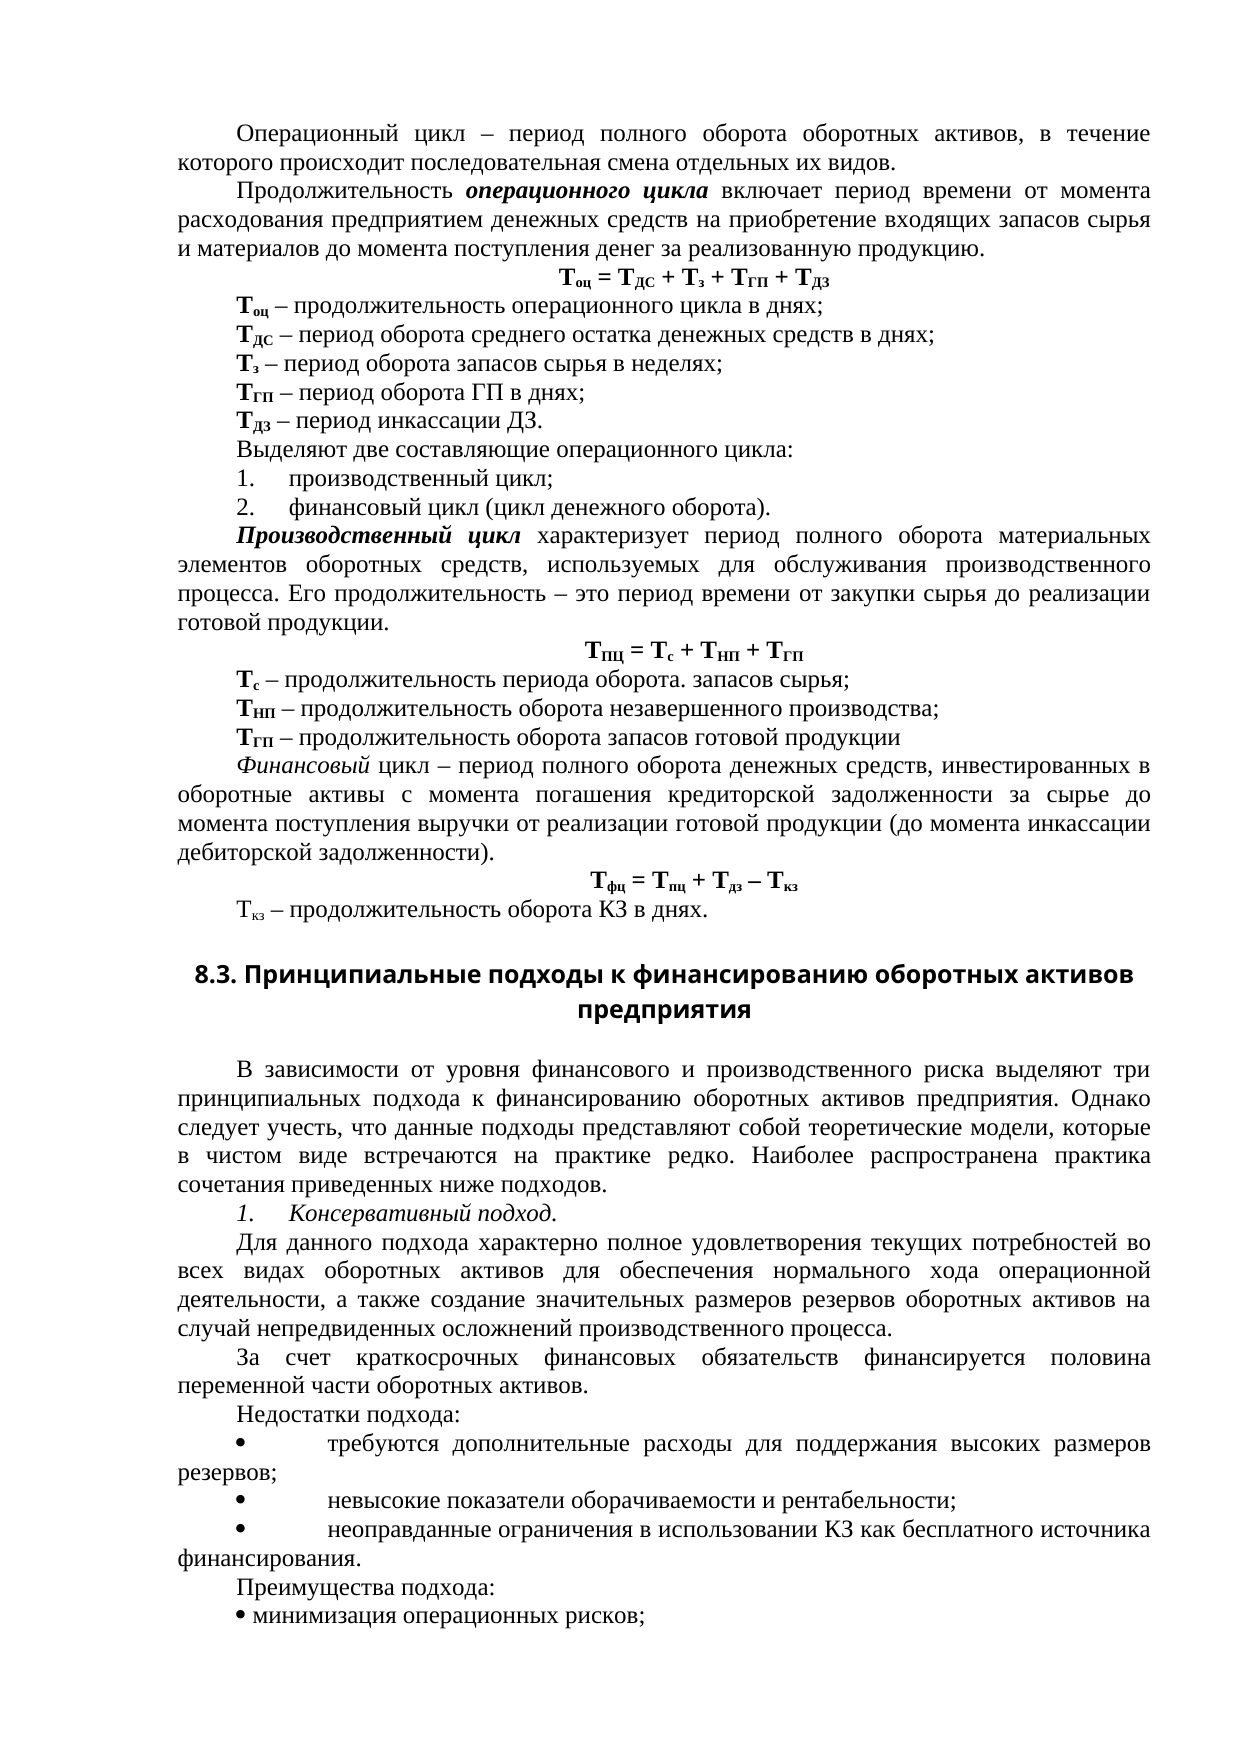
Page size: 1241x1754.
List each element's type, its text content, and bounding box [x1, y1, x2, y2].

list производственный цикл; [177, 463, 1152, 492]
text Выделяют две составляющие операционного цикла: [177, 434, 1152, 463]
text Тоц – продолжительность операционного цикла в днях; [177, 291, 1152, 319]
text Операционный цикл – период полного оборота оборотных активов, в течение которого происходит последовательная смена отдельных их видов. [177, 118, 1152, 176]
text ТГП – продолжительность оборота запасов готовой продукции [177, 722, 1152, 751]
list финансовый цикл (цикл денежного оборота). [177, 492, 1152, 521]
text Тз – период оборота запасов сырья в неделях; [177, 348, 1152, 377]
text ТНП – продолжительность оборота незавершенного производства; [177, 693, 1152, 722]
text За счет краткосрочных финансовых обязательств финансируется половина переменной части оборотных активов. [177, 1342, 1152, 1399]
list минимизация операционных рисков; [177, 1600, 1152, 1629]
text Тфц = Тпц + Тдз – Ткз [177, 866, 1152, 894]
text Производственный цикл характеризует период полного оборота материальных элементов оборотных средств, используемых для обслуживания производственного процесса. Его продолжительность – это период времени от закупки сырья до реализации готовой продукции. [177, 521, 1152, 636]
text ТГП – период оборота ГП в днях; [177, 377, 1152, 406]
list неоправданные ограничения в использовании КЗ как бесплатного источника финансирования. [177, 1514, 1152, 1572]
text Тоц = ТДС + Тз + ТГП + ТДЗ [177, 262, 1152, 291]
list невысокие показатели оборачиваемости и рентабельности; [177, 1485, 1152, 1514]
subtitle 8.3. Принципиальные подходы к финансированию оборотных активов предприятия [177, 957, 1152, 1025]
text В зависимости от уровня финансового и производственного риска выделяют три принципиальных подхода к финансированию оборотных активов предприятия. Однако следует учесть, что данные подходы представляют собой теоретические модели, которые в чистом виде встречаются на практике редко. Наиболее распространена практика сочетания приведенных ниже подходов. [177, 1054, 1152, 1198]
text ТДС – период оборота среднего остатка денежных средств в днях; [177, 319, 1152, 348]
text ТДЗ – период инкассации ДЗ. [177, 406, 1152, 434]
text Недостатки подхода: [177, 1399, 1152, 1428]
text ТПЦ = Тс + ТНП + ТГП [177, 636, 1152, 664]
text Для данного подхода характерно полное удовлетворения текущих потребностей во всех видах оборотных активов для обеспечения нормального хода операционной деятельности, а также создание значительных размеров резервов оборотных активов на случай непредвиденных осложнений производственного процесса. [177, 1227, 1152, 1342]
text Ткз – продолжительность оборота КЗ в днях. [177, 894, 1152, 923]
text Преимущества подхода: [177, 1572, 1152, 1600]
list Консервативный подход. [177, 1198, 1152, 1227]
text Продолжительность операционного цикла включает период времени от момента расходования предприятием денежных средств на приобретение входящих запасов сырья и материалов до момента поступления денег за реализованную продукцию. [177, 176, 1152, 262]
list требуются дополнительные расходы для поддержания высоких размеров резервов; [177, 1428, 1152, 1485]
text Финансовый цикл – период полного оборота денежных средств, инвестированных в оборотные активы с момента погашения кредиторской задолженности за сырье до момента поступления выручки от реализации готовой продукции (до момента инкассации дебиторской задолженности). [177, 751, 1152, 866]
text Тс – продолжительность периода оборота. запасов сырья; [177, 664, 1152, 693]
